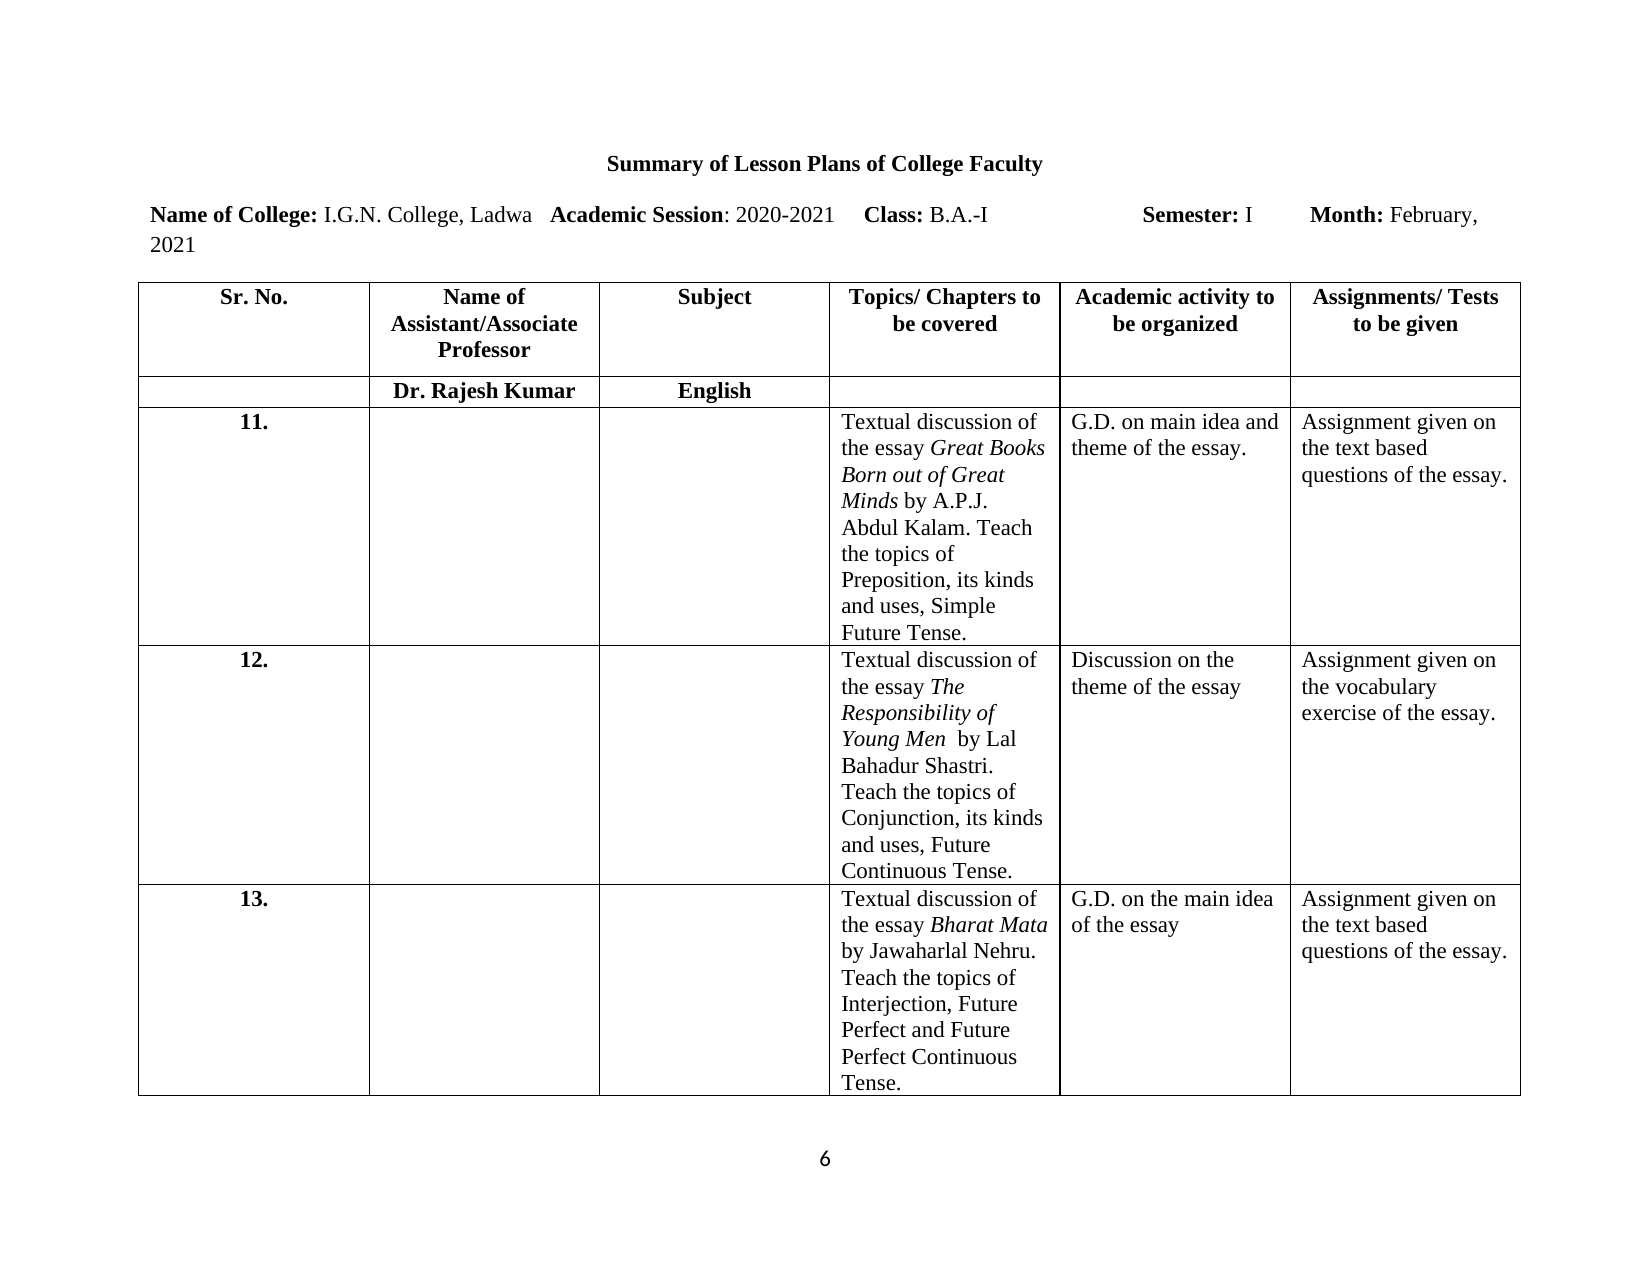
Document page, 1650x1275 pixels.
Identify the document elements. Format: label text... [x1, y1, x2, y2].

table_cell Assignment given on the vocabulary exercise of the essay. [1291, 646, 1520, 883]
table_cell English [600, 377, 829, 407]
table_header Topics/ Chapters to be covered [830, 283, 1059, 376]
table_header Subject [600, 283, 829, 376]
table_cell 11. [139, 408, 369, 645]
table_cell [600, 885, 829, 1095]
table_header Academic activity to be organized [1061, 283, 1290, 376]
table_cell [1291, 377, 1520, 407]
table_cell [139, 377, 369, 407]
table_cell [600, 408, 829, 645]
table_cell 13. [139, 885, 369, 1095]
table_cell Assignment given on the text based questions of the essay. [1291, 408, 1520, 645]
text Summary of Lesson Plans of College Faculty [150, 150, 1500, 176]
table_cell G.D. on the main idea of the essay [1061, 885, 1290, 1095]
table_cell [370, 885, 599, 1095]
table_cell [1061, 377, 1290, 407]
table_header Assignments/ Tests to be given [1291, 283, 1520, 376]
table_cell Textual discussion of the essay Bharat Mata by Jawaharlal Nehru. Teach the topics of Interjection, Future Perfect and Future Perfect Continuous Tense. [830, 885, 1059, 1095]
table_cell Assignment given on the text based questions of the essay. [1291, 885, 1520, 1095]
table_cell G.D. on main idea and theme of the essay. [1061, 408, 1290, 645]
table_cell Dr. Rajesh Kumar [370, 377, 599, 407]
table_cell 12. [139, 646, 369, 883]
table_cell Textual discussion of the essay The Responsibility of Young Men by Lal Bahadur Shastri. Teach the topics of Conjunction, its kinds and uses, Future Continuous Tense. [830, 646, 1059, 883]
table_cell Discussion on the theme of the essay [1061, 646, 1290, 883]
table_cell Textual discussion of the essay Great Books Born out of Great Minds by A.P.J. Abdul Kalam. Teach the topics of Preposition, its kinds and uses, Simple Future Tense. [830, 408, 1059, 645]
table_header Sr. No. [139, 283, 369, 376]
table_header Name of Assistant/Associate Professor [370, 283, 599, 376]
table_cell [370, 646, 599, 883]
text Name of College: I.G.N. College, Ladwa Academic Session: 2020-2021 Class: B.A.-I Semester: I Month: February, 2021 [150, 201, 1500, 258]
table_cell [830, 377, 1059, 407]
table_cell [370, 408, 599, 645]
table_cell [600, 646, 829, 883]
